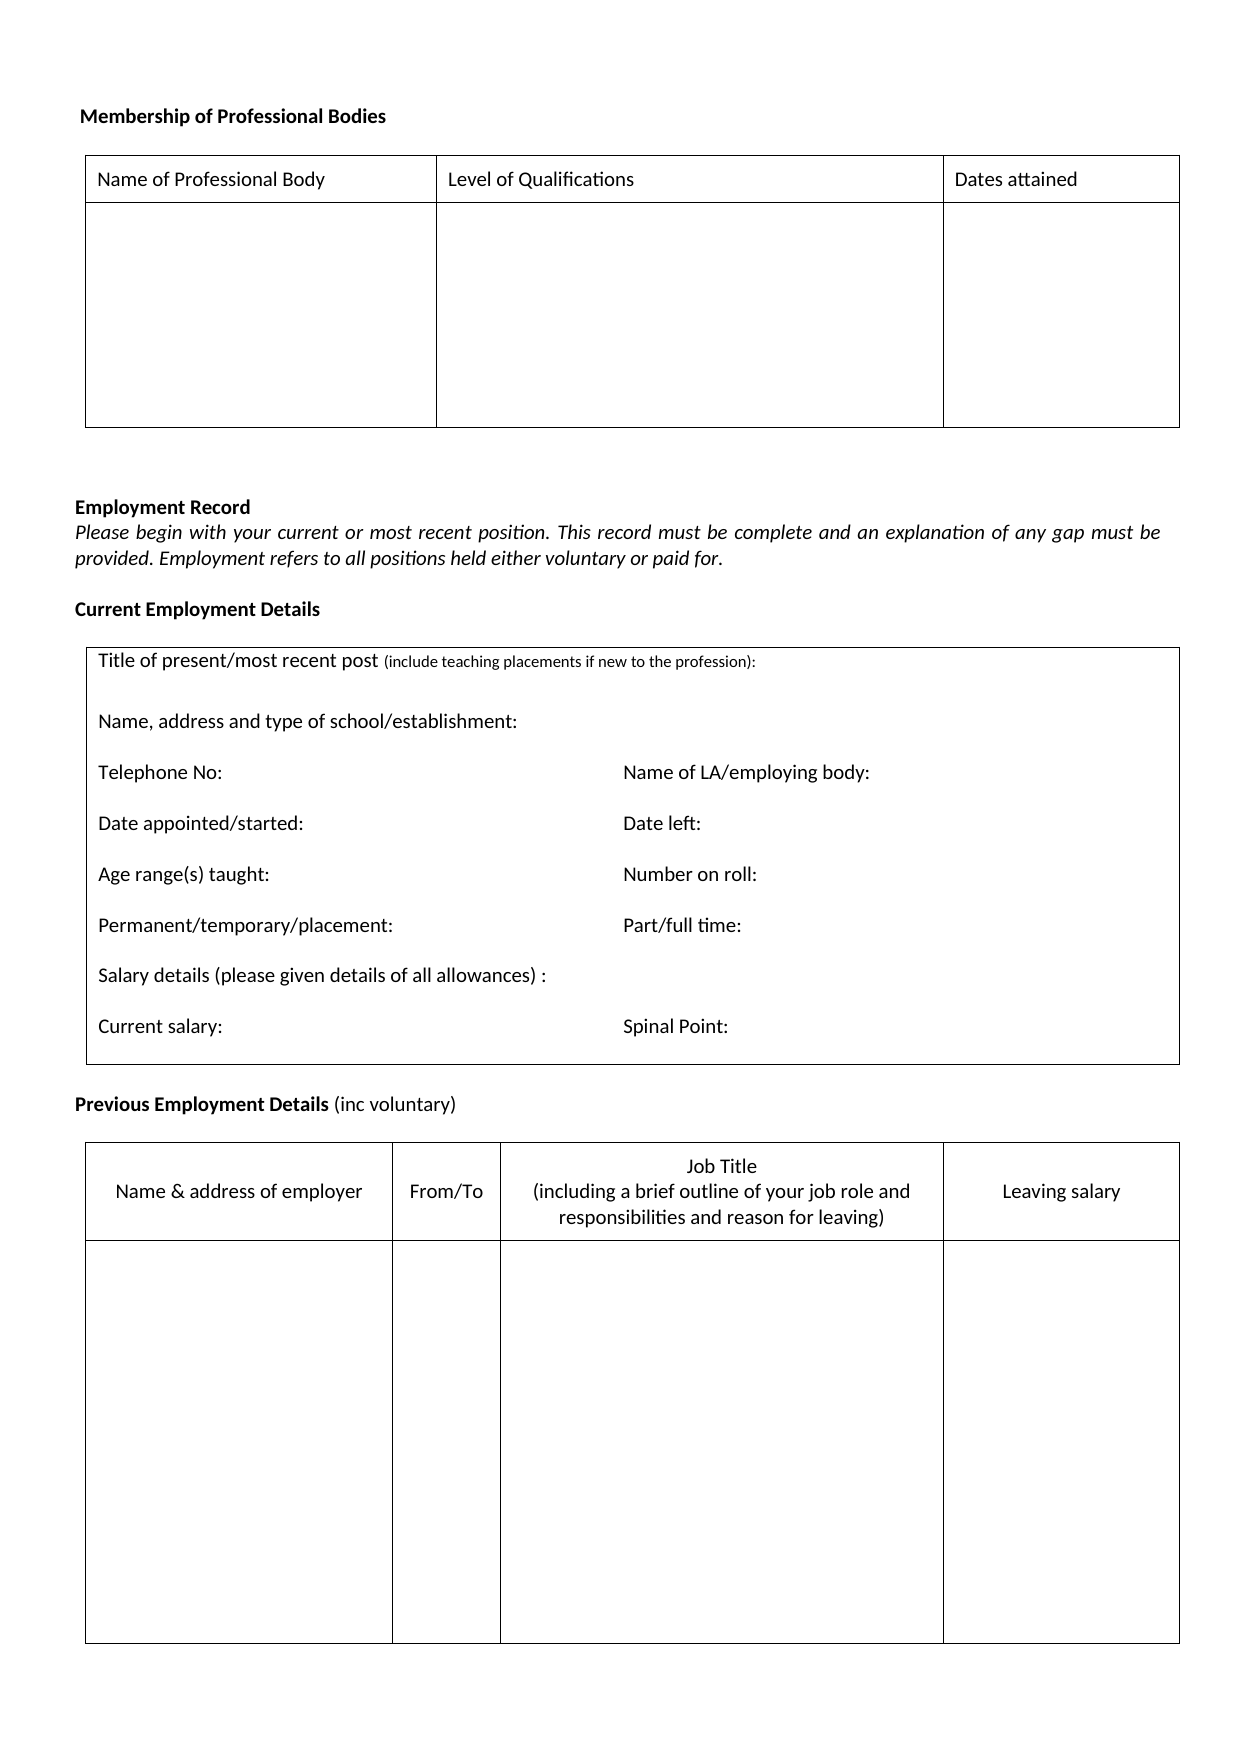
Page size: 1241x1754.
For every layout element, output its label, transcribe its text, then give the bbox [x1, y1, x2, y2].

table_header Name of Professional Body [86, 156, 436, 202]
table_header Title of present/most recent post (include teaching placements if new to the profession): [87, 648, 1179, 708]
table_cell [437, 203, 943, 427]
table_cell Date left: [612, 810, 1179, 861]
table_cell [86, 1241, 392, 1643]
table_header From/To [393, 1143, 500, 1240]
text Employment Record [75, 494, 1165, 519]
table_cell Current salary: [87, 1014, 612, 1064]
text Please begin with your current or most recent position. This record must be complete and an explanation of any gap must be provided. Employment refers to all positions held either voluntary or paid for. [75, 519, 1165, 570]
text Membership of Professional Bodies [75, 104, 1165, 129]
table_cell [393, 1241, 500, 1643]
table_cell Date appointed/started: [87, 810, 612, 861]
table_cell Name of LA/employing body: [612, 759, 1179, 810]
table_cell [944, 1241, 1179, 1643]
text Current Employment Details [75, 596, 1165, 621]
table_header Leaving salary [944, 1143, 1179, 1240]
table_cell Telephone No: [87, 759, 612, 810]
table_cell Spinal Point: [612, 1014, 1179, 1064]
table_cell [944, 203, 1179, 427]
table_cell Part/full time: [612, 912, 1179, 963]
table_header Dates attained [944, 156, 1179, 202]
table_cell Salary details (please given details of all allowances) : [87, 963, 1179, 1013]
table_cell Age range(s) taught: [87, 861, 612, 912]
table_cell Number on roll: [612, 861, 1179, 912]
table_header Level of Qualifications [437, 156, 943, 202]
table_header Job Title (including a brief outline of your job role and responsibilities and reason for leaving) [501, 1143, 943, 1240]
text Previous Employment Details (inc voluntary) [75, 1091, 1165, 1116]
table_cell Name, address and type of school/establishment: [87, 709, 1179, 759]
table_cell [86, 203, 436, 427]
table_header Name & address of employer [86, 1143, 392, 1240]
table_cell [501, 1241, 943, 1643]
table_cell Permanent/temporary/placement: [87, 912, 612, 963]
